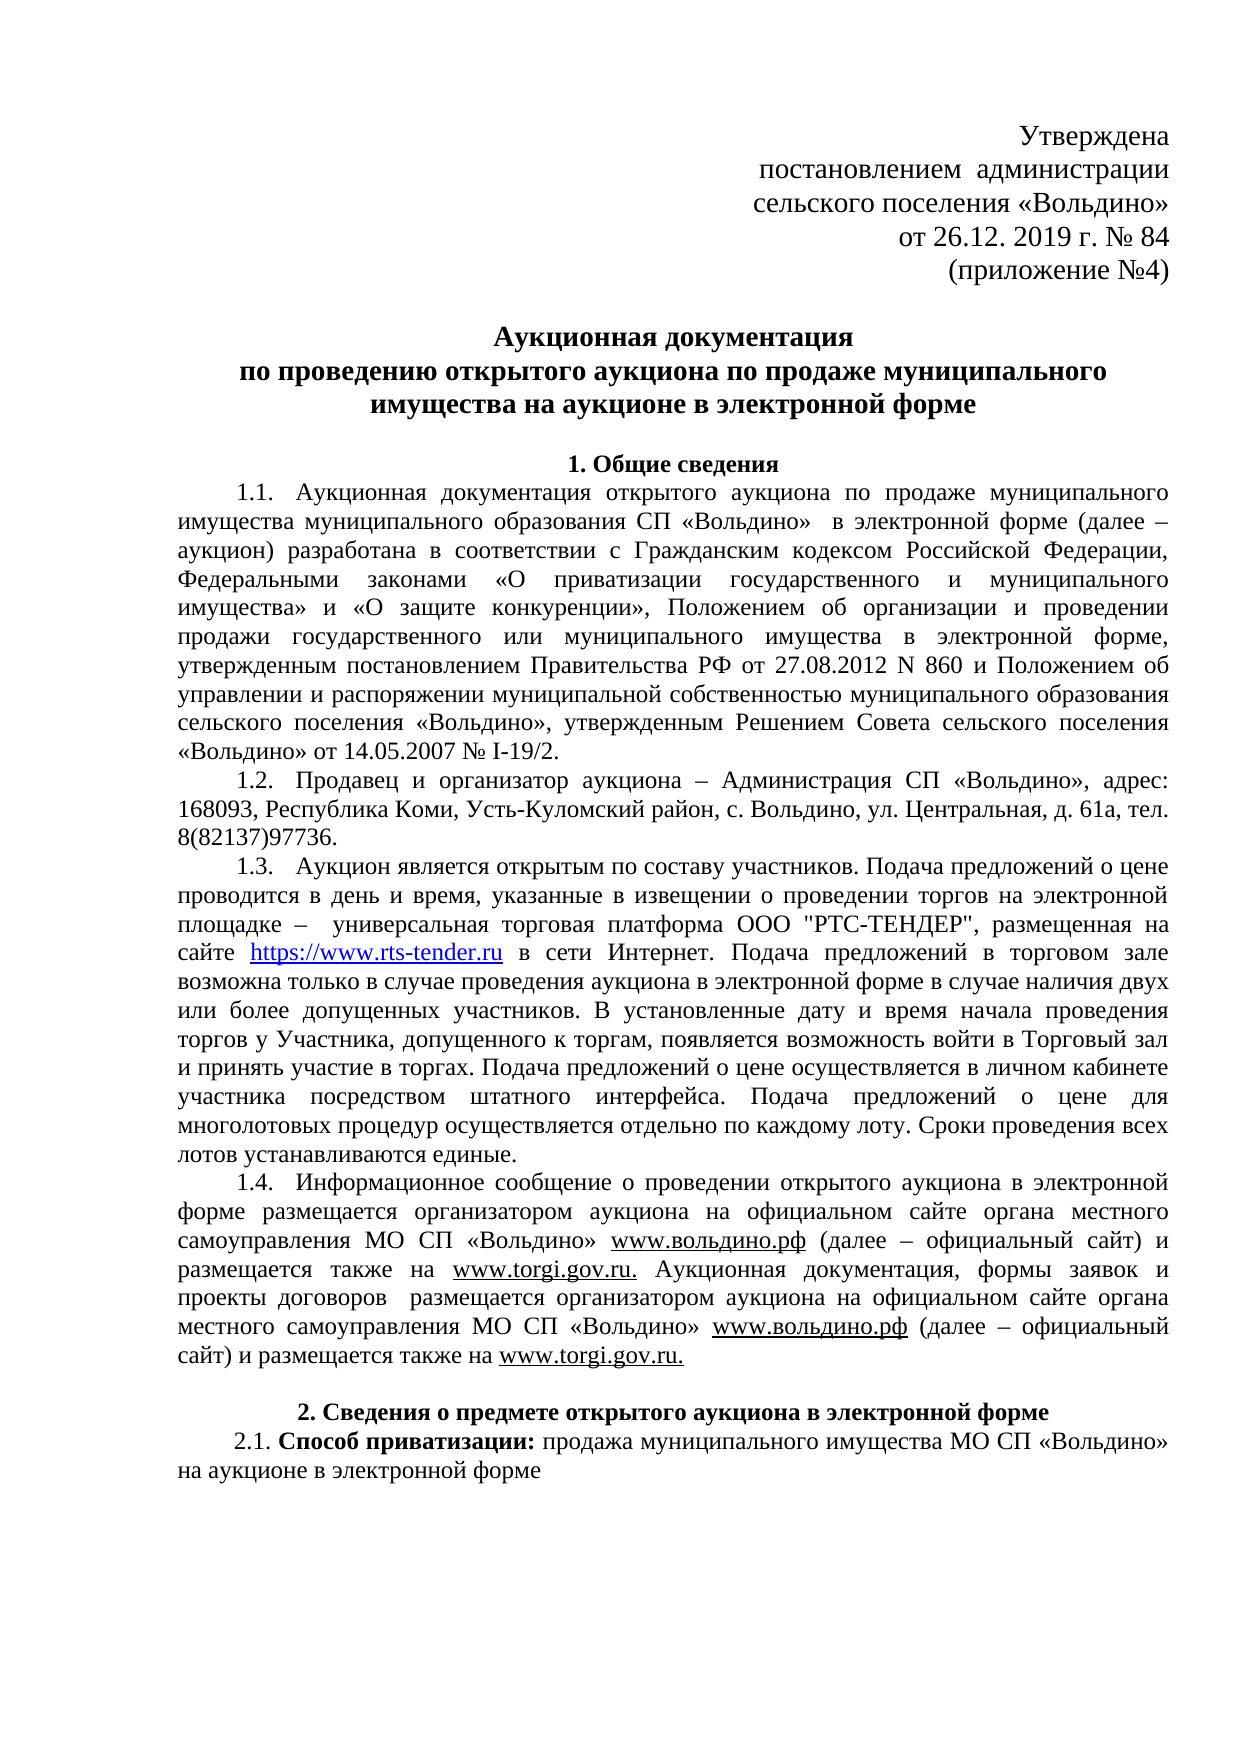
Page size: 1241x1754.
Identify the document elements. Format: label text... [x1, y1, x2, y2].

text (приложение №4) [177, 252, 1169, 286]
text 2.1. Способ приватизации: продажа муниципального имущества МО СП «Вольдино» на аукционе в электронной форме [177, 1426, 1169, 1484]
list Продавец и организатор аукциона – Администрация СП «Вольдино», адрес: 168093, Республика Коми, Усть-Куломский район, с. Вольдино, ул. Центральная, д. 61а, тел. 8(82137)97736. [177, 765, 1169, 851]
text постановлением администрации [177, 152, 1169, 185]
text по проведению открытого аукциона по продаже муниципального имущества на аукционе в электронной форме [177, 353, 1169, 420]
text сельского поселения «Вольдино» [177, 185, 1169, 219]
list Аукцион является открытым по составу участников. Подача предложений о цене проводится в день и время, указанные в извещении о проведении торгов на электронной площадке – универсальная торговая платформа ООО "РТС-ТЕНДЕР", размещенная на сайте https://www.rts-tender.ru в сети Интернет. Подача предложений в торговом зале возможна только в случае проведения аукциона в электронной форме в случае наличия двух или более допущенных участников. В установленные дату и время начала проведения торгов у Участника, допущенного к торгам, появляется возможность войти в Торговый зал и принять участие в торгах. Подача предложений о цене осуществляется в личном кабинете участника посредством штатного интерфейса. Подача предложений о цене для многолотовых процедур осуществляется отдельно по каждому лоту. Сроки проведения всех лотов устанавливаются единые. [177, 851, 1169, 1167]
text 2. Сведения о предмете открытого аукциона в электронной форме [177, 1397, 1169, 1426]
text Аукционная документация [177, 319, 1169, 353]
list Информационное сообщение о проведении открытого аукциона в электронной форме размещается организатором аукциона на официальном сайте органа местного самоуправления МО СП «Вольдино» www.вольдино.рф (далее – официальный сайт) и размещается также на www.torgi.gov.ru. Аукционная документация, формы заявок и проекты договоров размещается организатором аукциона на официальном сайте органа местного самоуправления МО СП «Вольдино» www.вольдино.рф (далее – официальный сайт) и размещается также на www.torgi.gov.ru. [177, 1167, 1169, 1369]
text Утверждена [177, 118, 1169, 152]
text 1. Общие сведения [177, 449, 1169, 477]
text от 26.12. 2019 г. № 84 [177, 219, 1169, 252]
list Аукционная документация открытого аукциона по продаже муниципального имущества муниципального образования СП «Вольдино» в электронной форме (далее – аукцион) разработана в соответствии с Гражданским кодексом Российской Федерации, Федеральными законами «О приватизации государственного и муниципального имущества» и «О защите конкуренции», Положением об организации и проведении продажи государственного или муниципального имущества в электронной форме, утвержденным постановлением Правительства РФ от 27.08.2012 N 860 и Положением об управлении и распоряжении муниципальной собственностью муниципального образования сельского поселения «Вольдино», утвержденным Решением Совета сельского поселения «Вольдино» от 14.05.2007 № I-19/2. [177, 477, 1169, 765]
